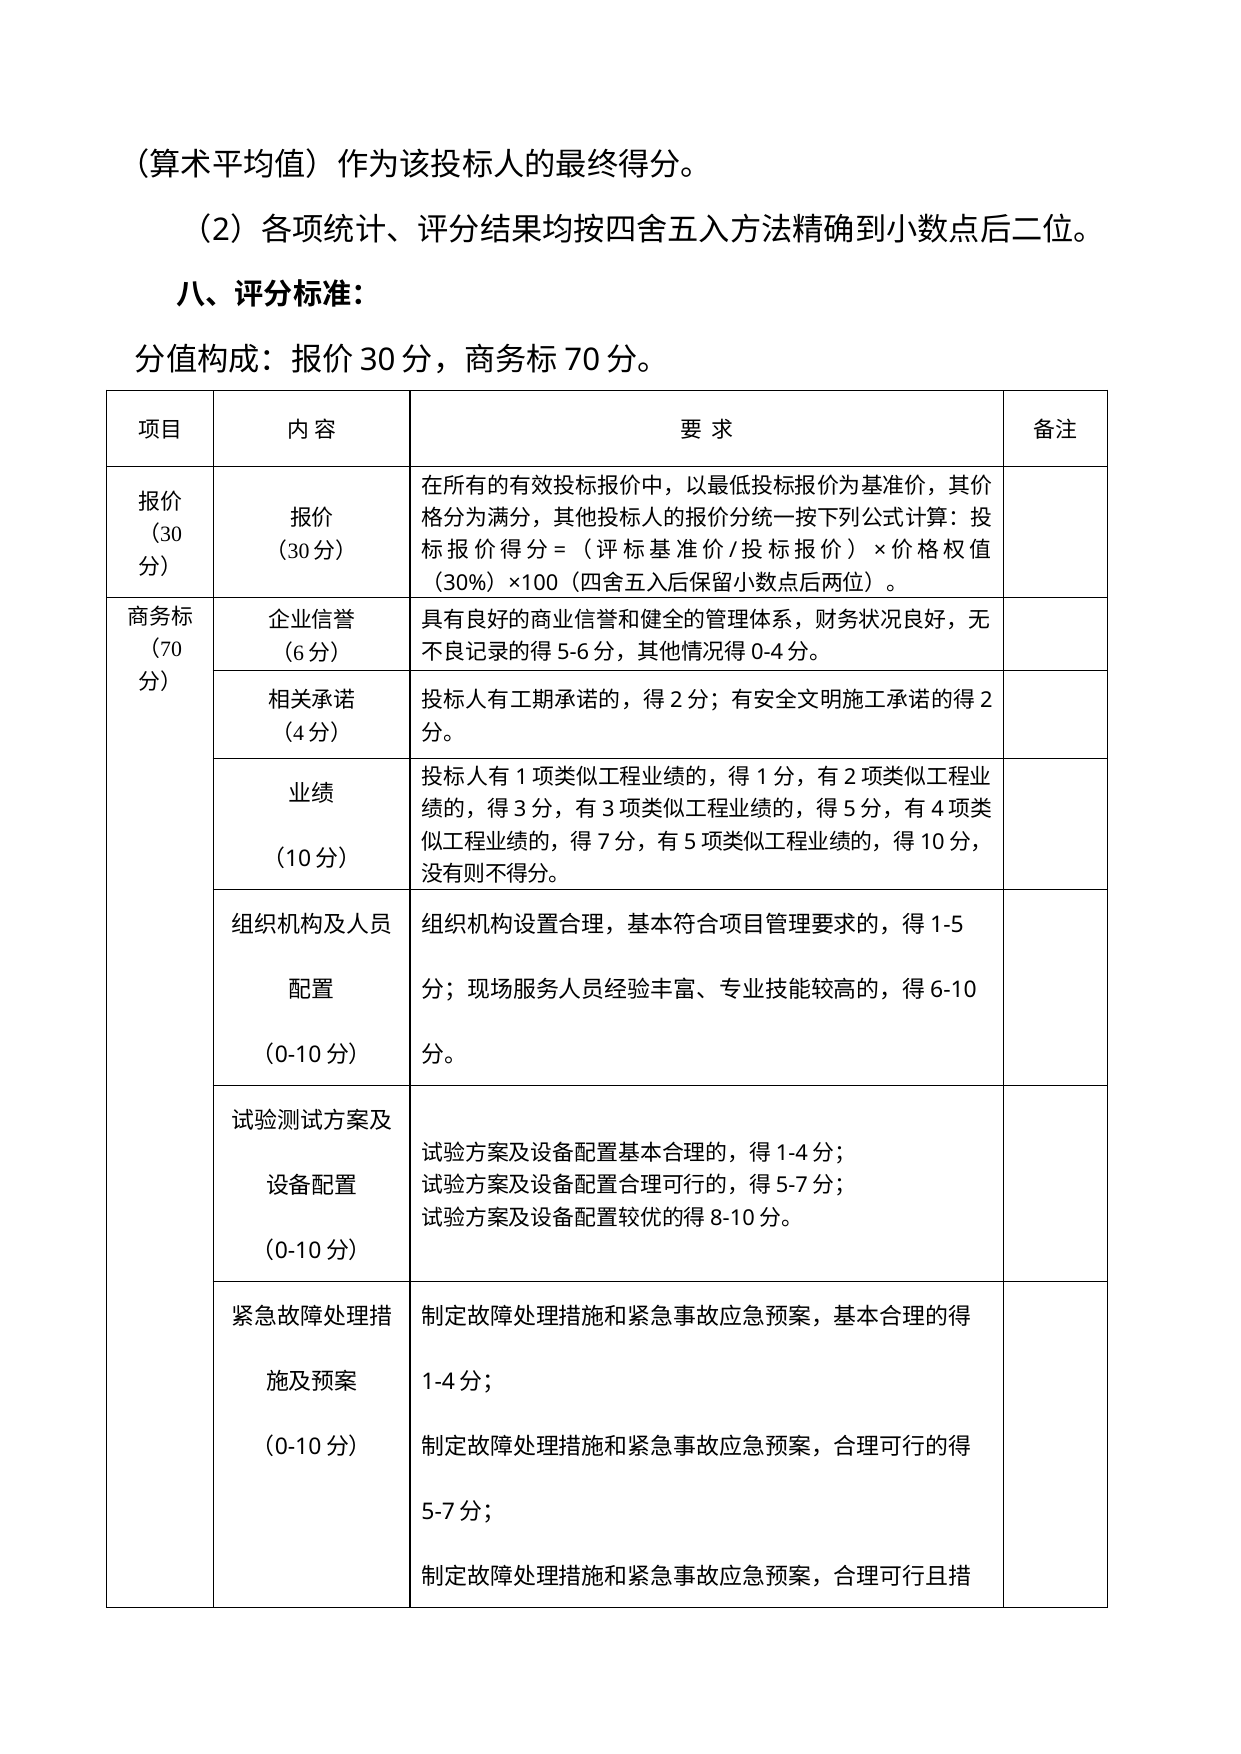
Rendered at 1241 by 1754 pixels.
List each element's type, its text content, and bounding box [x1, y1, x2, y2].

table_cell 企业信誉 （6分） [214, 598, 409, 670]
table_cell [1004, 671, 1107, 757]
table_cell 具有良好的商业信誉和健全的管理体系，财务状况良好，无不良记录的得5-6分，其他情况得0-4分。 [411, 598, 1003, 670]
table_cell [1004, 598, 1107, 670]
table_cell [1004, 1086, 1107, 1281]
table_cell 投标人有1项类似工程业绩的，得1分，有2项类似工程业绩的，得3分，有3项类似工程业绩的，得5分，有4项类似工程业绩的，得7分，有5项类似工程业绩的，得10分，没有则不得分。 [411, 759, 1003, 888]
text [118, 129, 1122, 194]
table_cell [1004, 890, 1107, 1084]
table_cell 组织机构设置合理，基本符合项目管理要求的，得1-5分；现场服务人员经验丰富、专业技能较高的，得6-10分。 [411, 890, 1003, 1084]
table_cell [1004, 759, 1107, 888]
table_cell 相关承诺 （4分） [214, 671, 409, 757]
table_cell 业绩 （10分） [214, 759, 409, 888]
table_cell 试验测试方案及设备配置 （0-10分） [214, 1086, 409, 1281]
table_cell [1004, 1282, 1107, 1607]
text 八、评分标准： [118, 259, 1122, 324]
table_cell 商务标 （70分） [107, 598, 213, 1607]
text （2）各项统计、评分结果均按四舍五入方法精确到小数点后二位。 [118, 194, 1122, 259]
table_cell [1004, 467, 1107, 597]
table_cell 报价 （30分） [107, 467, 213, 597]
table_cell 投标人有工期承诺的，得2分；有安全文明施工承诺的得2分。 [411, 671, 1003, 757]
table_header 项目 [107, 391, 213, 466]
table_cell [411, 1282, 1003, 1607]
table_header 备注 [1004, 391, 1107, 466]
table_header 要 求 [411, 391, 1003, 466]
table_cell 报价 （30分） [214, 467, 409, 597]
table_header 内 容 [214, 391, 409, 466]
text 分值构成：报价30分，商务标70分。 [118, 324, 1122, 389]
table_cell 试验方案及设备配置基本合理的，得1-4分； 试验方案及设备配置合理可行的，得5-7分； 试验方案及设备配置较优的得8-10分。 [411, 1086, 1003, 1281]
table_cell 紧急故障处理措施及预案 （0-10分） [214, 1282, 409, 1607]
table_cell 在所有的有效投标报价中，以最低投标报价为基准价，其价格分为满分，其他投标人的报价分统一按下列公式计算：投标报价得分=（评标基准价/投标报价）×价格权值（30%）×100（四舍五入后保留小数点后两位）。 [411, 467, 1003, 597]
table_cell 组织机构及人员配置 （0-10分） [214, 890, 409, 1084]
